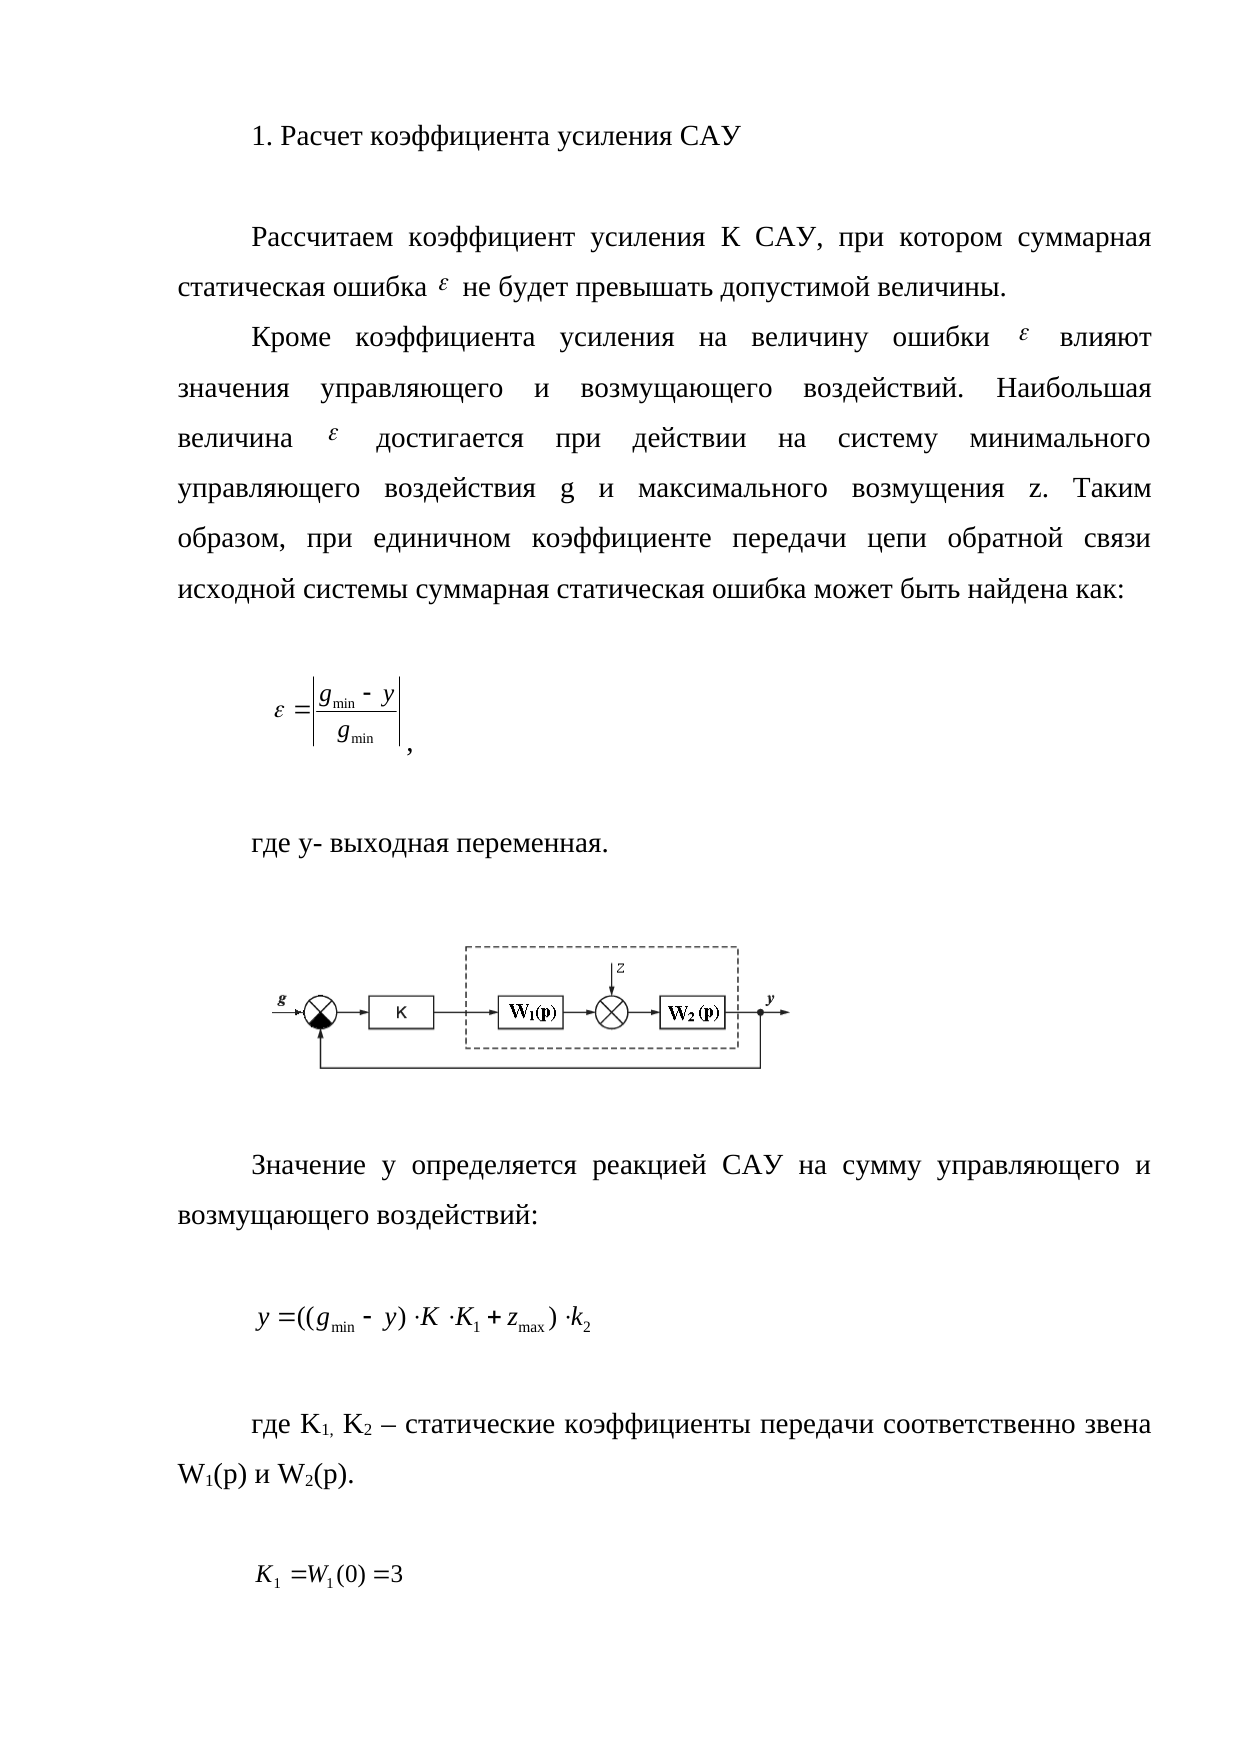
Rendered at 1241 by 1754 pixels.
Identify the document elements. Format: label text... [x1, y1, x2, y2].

text 1. Расчет коэффициента усиления САУ [177, 118, 1152, 152]
text , [177, 672, 1152, 758]
text где y- выходная переменная. [177, 825, 1152, 858]
text Рассчитаем коэффициент усиления К САУ, при котором суммарная статическая ошибка не будет превышать допустимой величины. [177, 219, 1152, 303]
text Кроме коэффициента усиления на величину ошибки влияют значения управляющего и возмущающего воздействий. Наибольшая величина достигается при действии на систему минимального управляющего воздействия g и максимального возмущения z. Таким образом, при единичном коэффициенте передачи цепи обратной связи исходной системы суммарная статическая ошибка может быть найдена как: [177, 319, 1152, 604]
text где K1, K2 – статические коэффициенты передачи соответственно звена W1(p) и W2(p). [177, 1406, 1152, 1490]
text Значение y определяется реакцией САУ на сумму управляющего и возмущающего воздействий: [177, 1147, 1152, 1231]
picture [251, 925, 806, 1080]
